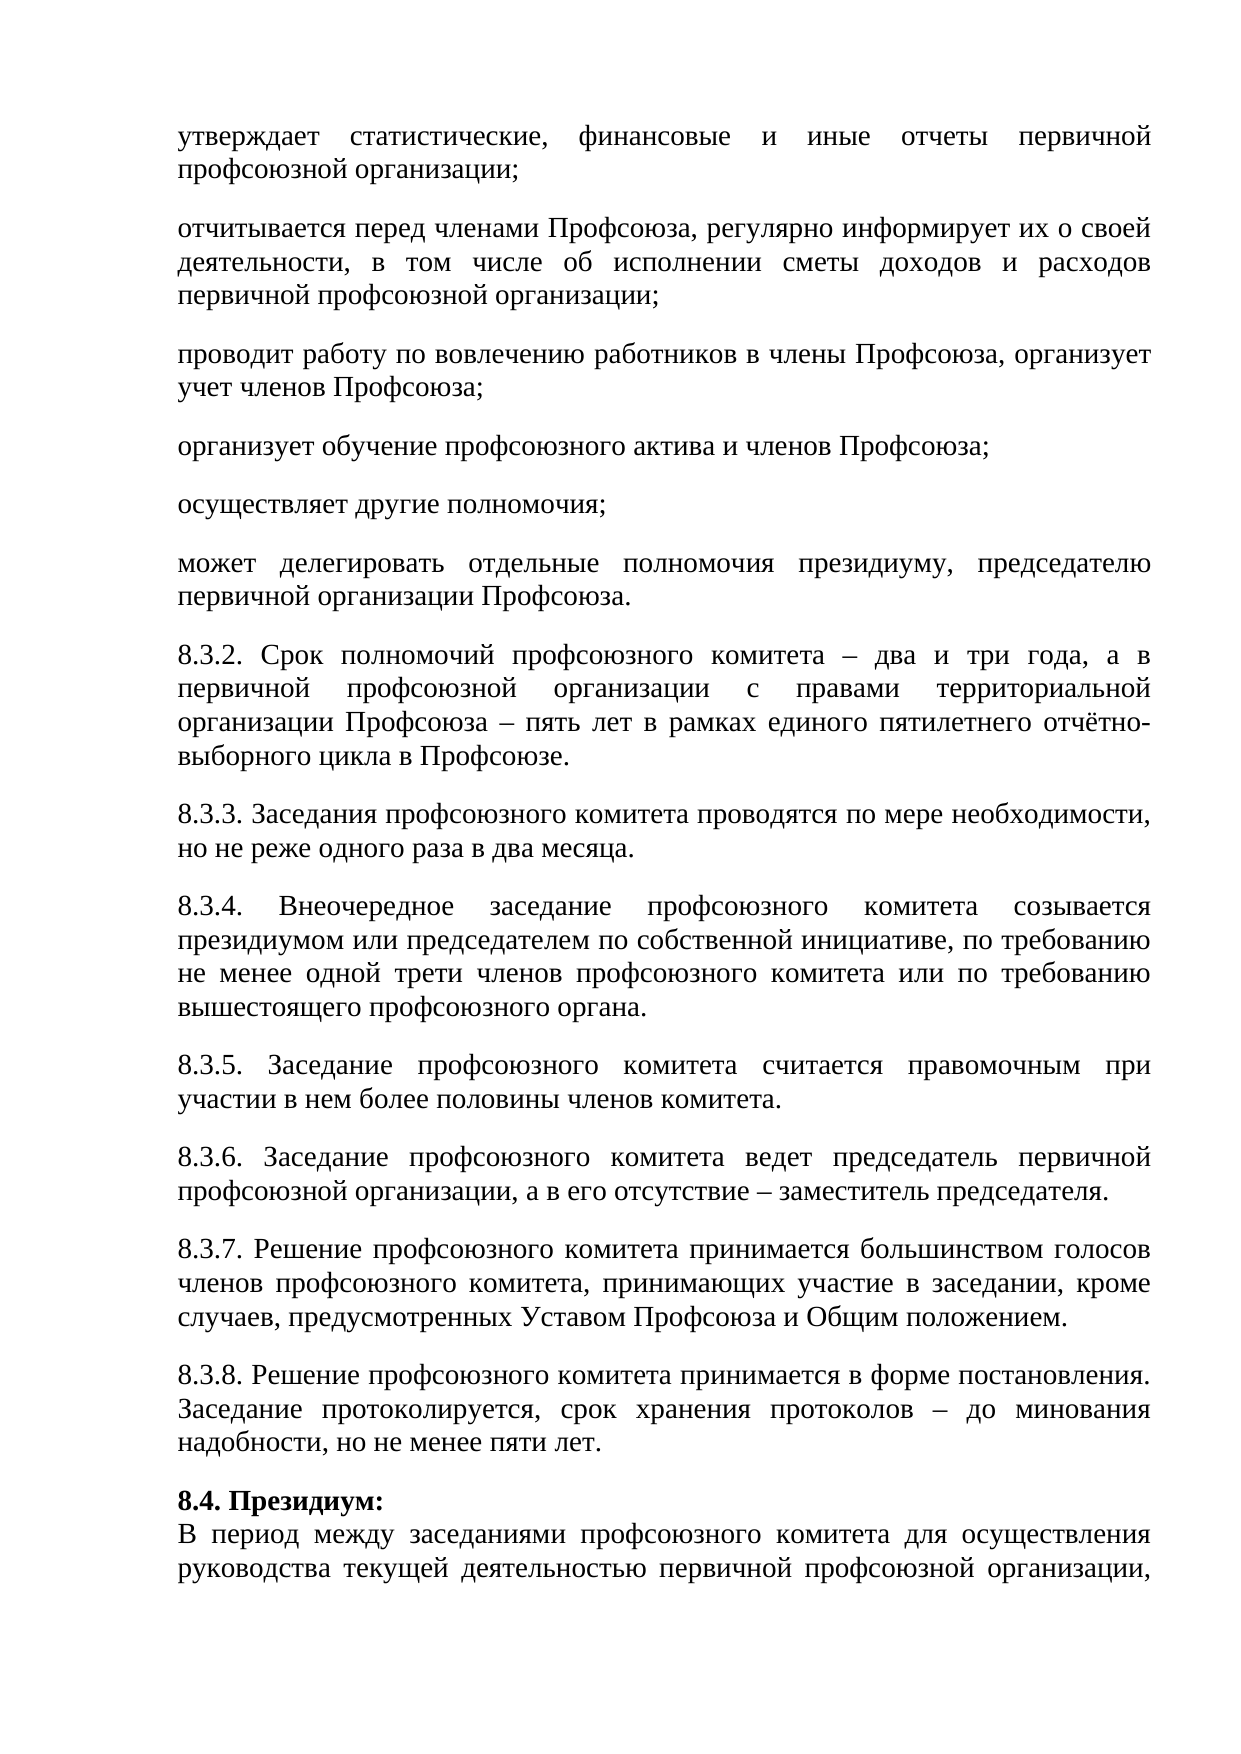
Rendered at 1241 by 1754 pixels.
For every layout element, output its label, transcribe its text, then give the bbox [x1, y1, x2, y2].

text осуществляет другие полномочия; [177, 486, 1152, 520]
text 8.3.7. Решение профсоюзного комитета принимается большинством голосов членов профсоюзного комитета, принимающих участие в заседании, кроме случаев, предусмотренных Уставом Профсоюза и Общим положением. [177, 1232, 1152, 1332]
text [177, 1516, 1152, 1583]
text организует обучение профсоюзного актива и членов Профсоюза; [177, 428, 1152, 461]
text 8.3.5. Заседание профсоюзного комитета считается правомочным при участии в нем более половины членов комитета. [177, 1047, 1152, 1114]
text проводит работу по вовлечению работников в члены Профсоюза, организует учет членов Профсоюза; [177, 336, 1152, 403]
text может делегировать отдельные полномочия президиуму, председателю первичной организации Профсоюза. [177, 545, 1152, 612]
text 8.3.8. Решение профсоюзного комитета принимается в форме постановления. Заседание протоколируется, срок хранения протоколов – до минования надобности, но не менее пяти лет. [177, 1357, 1152, 1458]
text 8.3.6. Заседание профсоюзного комитета ведет председатель первичной профсоюзной организации, а в его отсутствие – заместитель председателя. [177, 1139, 1152, 1207]
text отчитывается перед членами Профсоюза, регулярно информирует их о своей деятельности, в том числе об исполнении сметы доходов и расходов первичной профсоюзной организации; [177, 210, 1152, 311]
text 8.3.3. Заседания профсоюзного комитета проводятся по мере необходимости, но не реже одного раза в два месяца. [177, 796, 1152, 863]
text утверждает статистические, финансовые и иные отчеты первичной профсоюзной организации; [177, 118, 1152, 185]
text 8.4. Президиум: [177, 1483, 1152, 1516]
text 8.3.2. Срок полномочий профсоюзного комитета – два и три года, а в первичной профсоюзной организации с правами территориальной организации Профсоюза – пять лет в рамках единого пятилетнего отчётно-выборного цикла в Профсоюзе. [177, 637, 1152, 771]
text 8.3.4. Внеочередное заседание профсоюзного комитета созывается президиумом или председателем по собственной инициативе, по требованию не менее одной трети членов профсоюзного комитета или по требованию вышестоящего профсоюзного органа. [177, 888, 1152, 1022]
